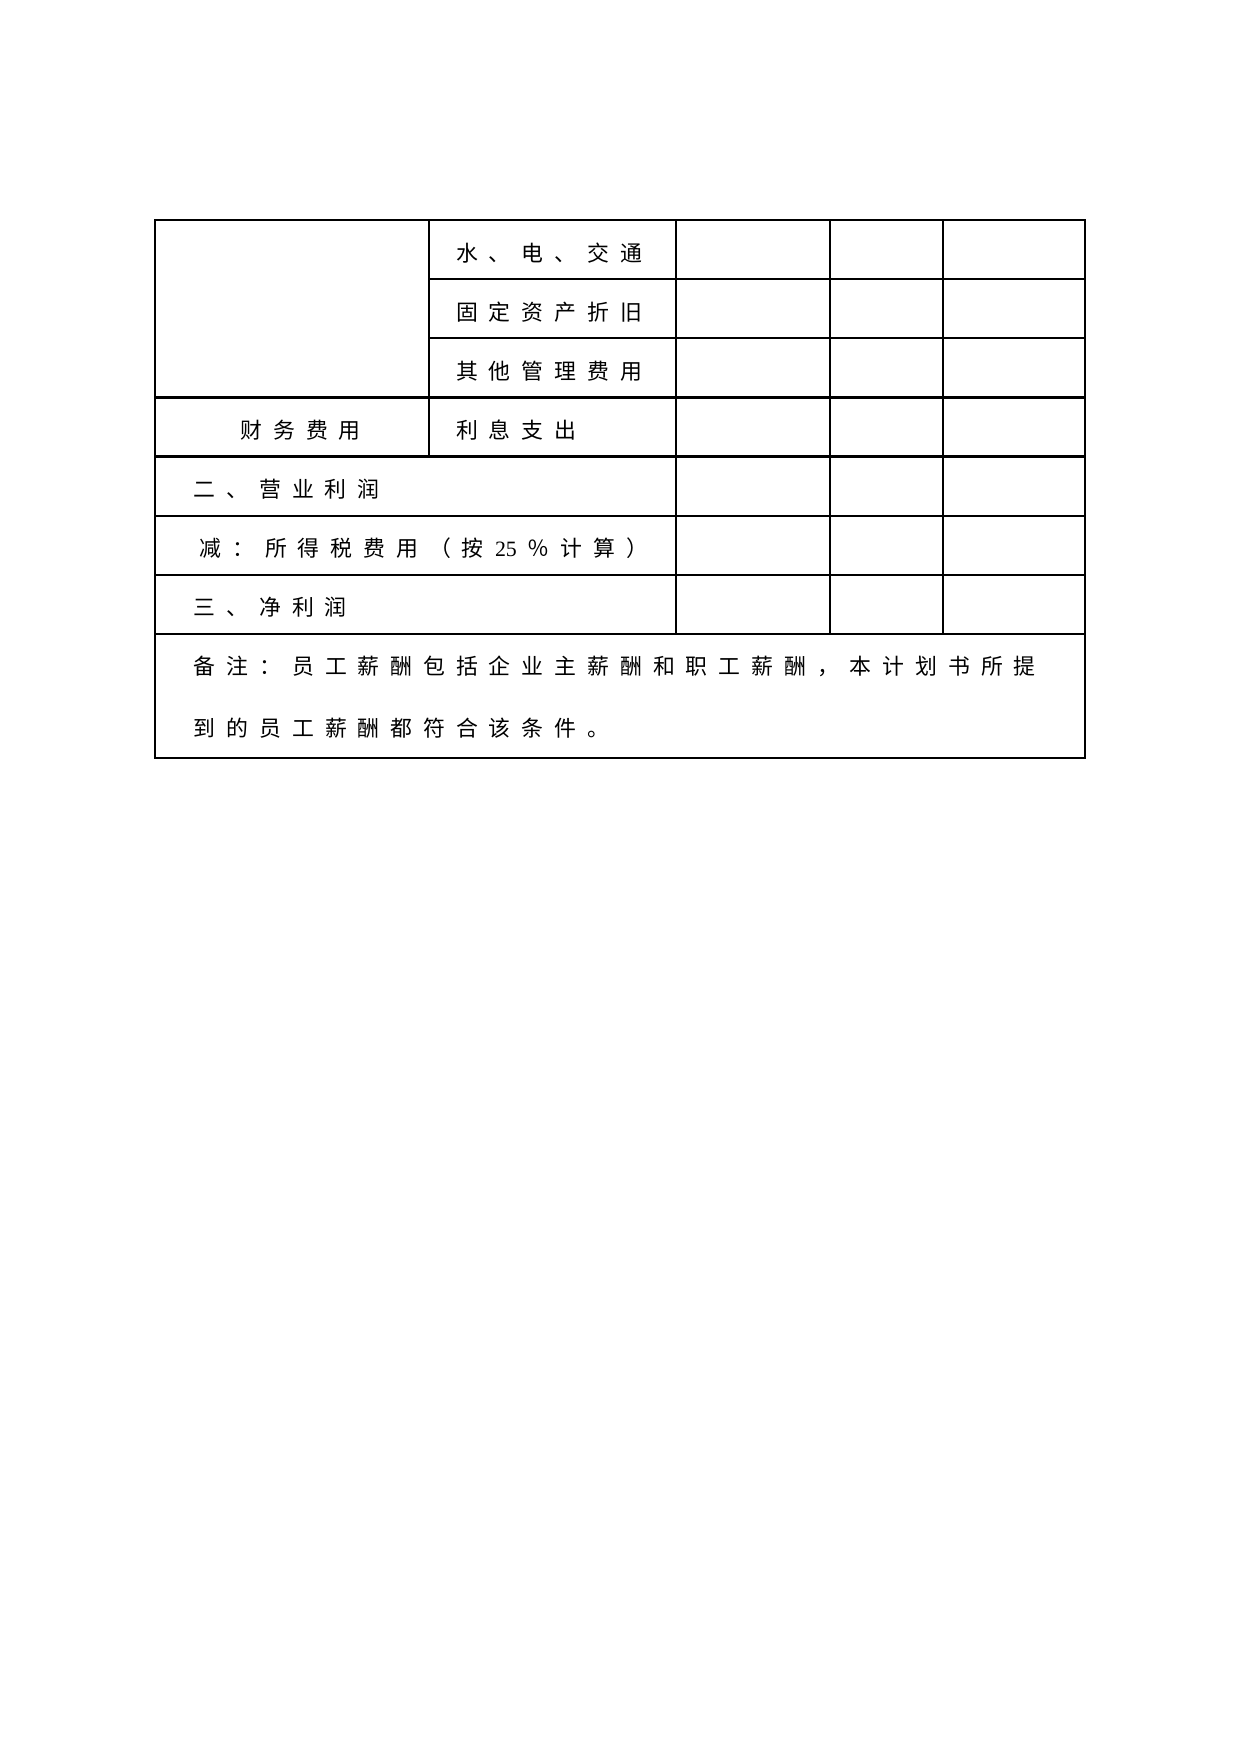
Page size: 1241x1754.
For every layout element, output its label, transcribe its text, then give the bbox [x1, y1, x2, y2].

table_cell [677, 576, 829, 633]
table_cell [831, 339, 942, 396]
table_cell 水、电、交通差旅费 [430, 221, 675, 278]
table_cell 减：所得税费用（按25％计算） [156, 517, 675, 573]
table_cell 利息支出 [430, 399, 675, 455]
table_cell [677, 458, 829, 514]
table_cell [831, 458, 942, 514]
table_cell [944, 458, 1084, 514]
table_cell 备注：员工薪酬包括企业主薪酬和职工薪酬，本计划书所提到的员工薪酬都符合该条件。 [156, 635, 1084, 757]
table_cell [944, 399, 1084, 455]
table_cell 财务费用 [156, 399, 428, 455]
table_cell 固定资产折旧 [430, 280, 675, 337]
table_cell [944, 339, 1084, 396]
table_cell [831, 280, 942, 337]
table_cell [677, 517, 829, 573]
table_cell 三、净利润 [156, 576, 675, 633]
table_cell [944, 517, 1084, 573]
table_cell [944, 221, 1084, 278]
table_cell [944, 576, 1084, 633]
table_cell [944, 280, 1084, 337]
table_cell [831, 221, 942, 278]
table_cell [831, 399, 942, 455]
table_cell [677, 399, 829, 455]
table_cell [831, 576, 942, 633]
table_cell 其他管理费用 [430, 339, 675, 396]
table_cell [677, 280, 829, 337]
table_cell [677, 221, 829, 278]
table_cell [831, 517, 942, 573]
table_cell 二、营业利润 [156, 458, 675, 514]
table_cell [677, 339, 829, 396]
